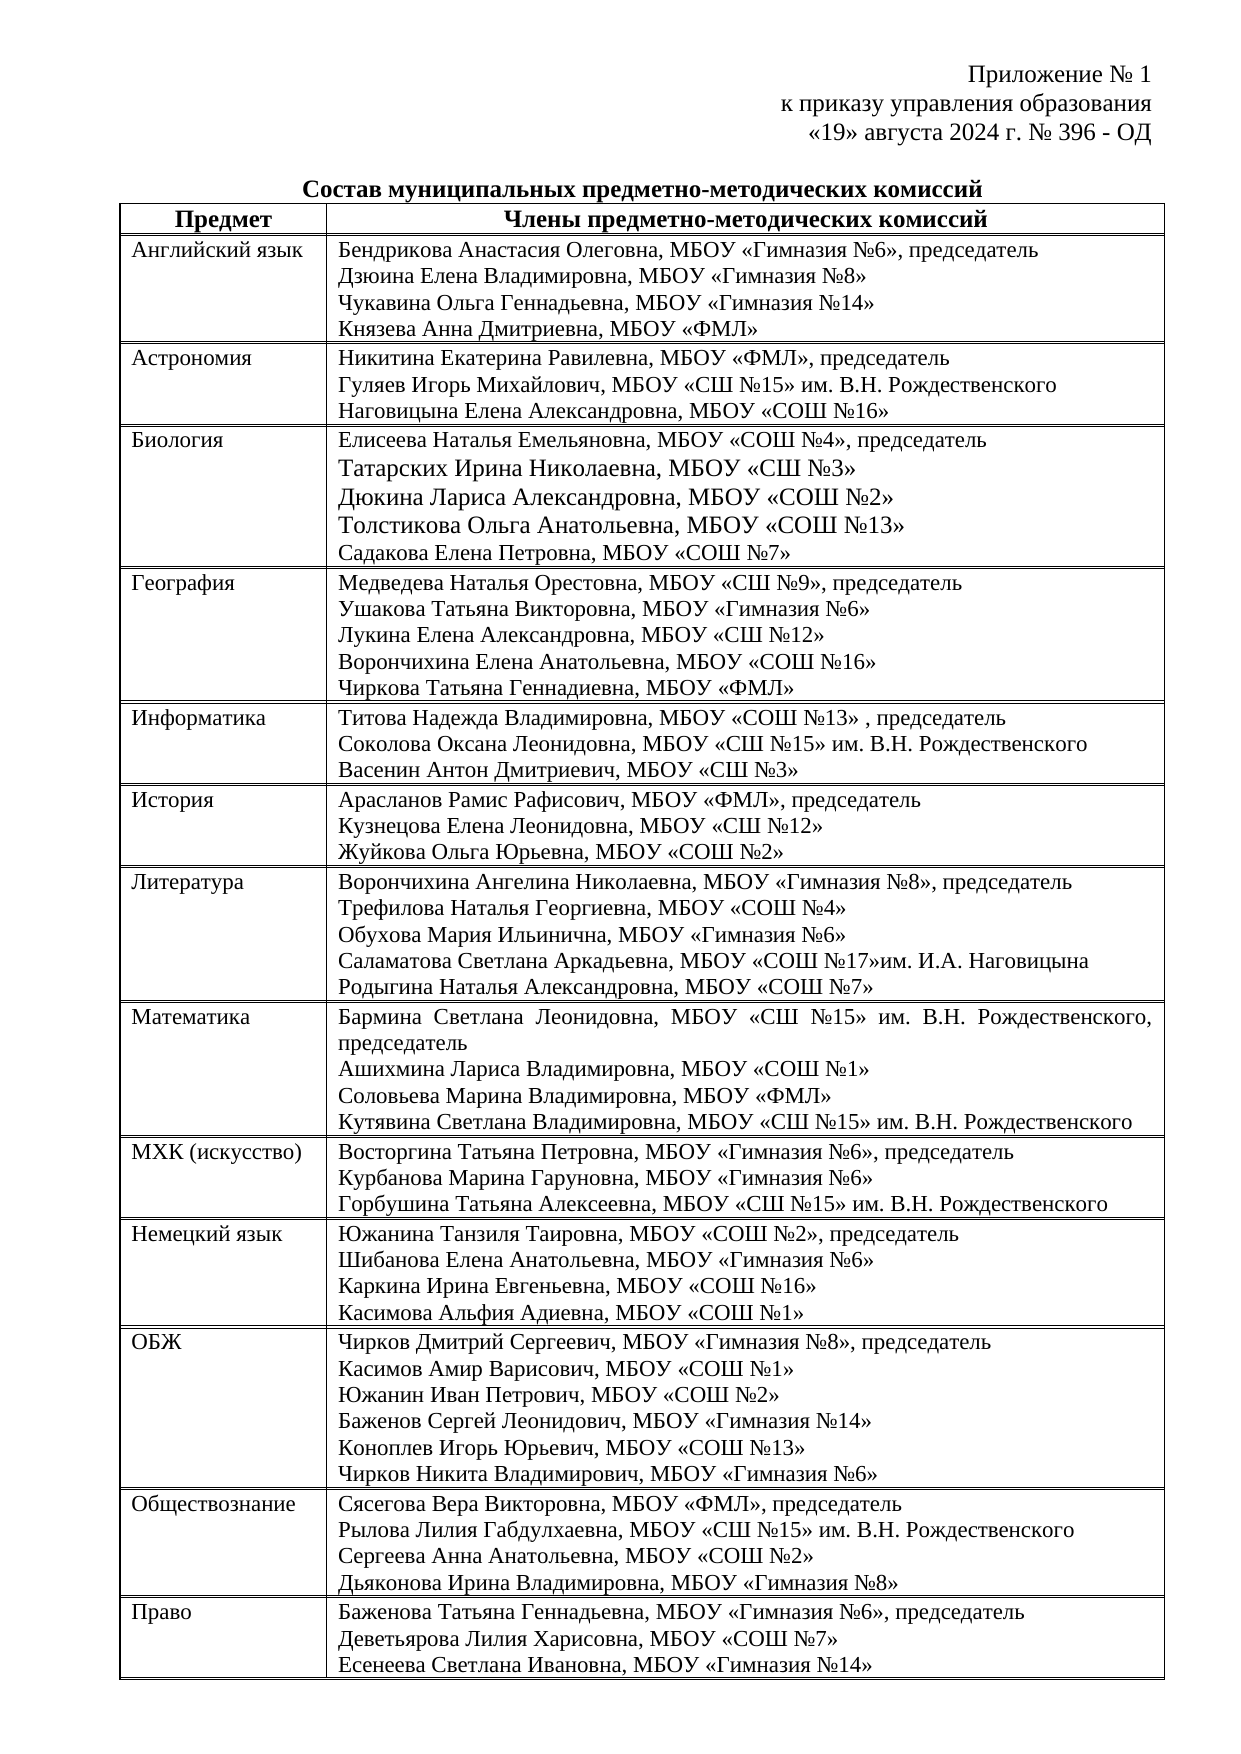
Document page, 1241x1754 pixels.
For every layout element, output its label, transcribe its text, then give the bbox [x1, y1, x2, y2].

table_cell Южанина Танзиля Таировна, МБОУ «СОШ №2», председатель Шибанова Елена Анатольевна, МБОУ «Гимназия №6» Каркина Ирина Евгеньевна, МБОУ «СОШ №16» Касимова Альфия Адиевна, МБОУ «СОШ №1» [327, 1220, 1164, 1325]
table_cell Литература [121, 868, 326, 1000]
table_cell Обществознание [121, 1490, 326, 1595]
table_cell Информатика [121, 704, 326, 783]
table_cell Баженова Татьяна Геннадьевна, МБОУ «Гимназия №6», председатель Деветьярова Лилия Харисовна, МБОУ «СОШ №7» Есенеева Светлана Ивановна, МБОУ «Гимназия №14» [327, 1598, 1164, 1677]
table_cell Медведева Наталья Орестовна, МБОУ «СШ №9», председатель Ушакова Татьяна Викторовна, МБОУ «Гимназия №6» Лукина Елена Александровна, МБОУ «СШ №12» Ворончихина Елена Анатольевна, МБОУ «СОШ №16» Чиркова Татьяна Геннадиевна, МБОУ «ФМЛ» [327, 569, 1164, 700]
table_cell Бендрикова Анастасия Олеговна, МБОУ «Гимназия №6», председатель Дзюина Елена Владимировна, МБОУ «Гимназия №8» Чукавина Ольга Геннадьевна, МБОУ «Гимназия №14» Князева Анна Дмитриевна, МБОУ «ФМЛ» [327, 236, 1164, 341]
table_cell Елисеева Наталья Емельяновна, МБОУ «СОШ №4», председатель Татарских Ирина Николаевна, МБОУ «СШ №3» Дюкина Лариса Александровна, МБОУ «СОШ №2» Толстикова Ольга Анатольевна, МБОУ «СОШ №13» Садакова Елена Петровна, МБОУ «СОШ №7» [327, 427, 1164, 566]
table_cell Титова Надежда Владимировна, МБОУ «СОШ №13» , председатель Соколова Оксана Леонидовна, МБОУ «СШ №15» им. В.Н. Рождественского Васенин Антон Дмитриевич, МБОУ «СШ №3» [327, 704, 1164, 783]
table_cell МХК (искусство) [121, 1138, 326, 1217]
table_cell Ворончихина Ангелина Николаевна, МБОУ «Гимназия №8», председатель Трефилова Наталья Георгиевна, МБОУ «СОШ №4» Обухова Мария Ильинична, МБОУ «Гимназия №6» Саламатова Светлана Аркадьевна, МБОУ «СОШ №17»им. И.А. Наговицына Родыгина Наталья Александровна, МБОУ «СОШ №7» [327, 868, 1164, 1000]
table_cell Сясегова Вера Викторовна, МБОУ «ФМЛ», председатель Рылова Лилия Габдулхаевна, МБОУ «СШ №15» им. В.Н. Рождественского Сергеева Анна Анатольевна, МБОУ «СОШ №2» Дьяконова Ирина Владимировна, МБОУ «Гимназия №8» [327, 1490, 1164, 1595]
table_cell Биология [121, 427, 326, 566]
table_cell Право [121, 1598, 326, 1677]
table_header Предмет [121, 204, 326, 233]
table_cell Астрономия [121, 344, 326, 423]
table_cell Арасланов Рамис Рафисович, МБОУ «ФМЛ», председатель Кузнецова Елена Леонидовна, МБОУ «СШ №12» Жуйкова Ольга Юрьевна, МБОУ «СОШ №2» [327, 786, 1164, 865]
table_cell Английский язык [121, 236, 326, 341]
table_cell Математика [121, 1003, 326, 1134]
text к приказу управления образования [133, 88, 1152, 117]
table_cell История [121, 786, 326, 865]
table_cell Немецкий язык [121, 1220, 326, 1325]
text Приложение № 1 [133, 59, 1152, 88]
table_cell ОБЖ [121, 1329, 326, 1487]
table_cell География [121, 569, 326, 700]
table_cell Чирков Дмитрий Сергеевич, МБОУ «Гимназия №8», председатель Касимов Амир Варисович, МБОУ «СОШ №1» Южанин Иван Петрович, МБОУ «СОШ №2» Баженов Сергей Леонидович, МБОУ «Гимназия №14» Коноплев Игорь Юрьевич, МБОУ «СОШ №13» Чирков Никита Владимирович, МБОУ «Гимназия №6» [327, 1329, 1164, 1487]
table_header Члены предметно-методических комиссий [327, 204, 1164, 233]
text Состав муниципальных предметно-методических комиссий [133, 174, 1152, 203]
table_cell Бармина Светлана Леонидовна, МБОУ «СШ №15» им. В.Н. Рождественского, председатель Ашихмина Лариса Владимировна, МБОУ «СОШ №1» Соловьева Марина Владимировна, МБОУ «ФМЛ» Кутявина Светлана Владимировна, МБОУ «СШ №15» им. В.Н. Рождественского [327, 1003, 1164, 1134]
table_cell Никитина Екатерина Равилевна, МБОУ «ФМЛ», председатель Гуляев Игорь Михайлович, МБОУ «СШ №15» им. В.Н. Рождественского Наговицына Елена Александровна, МБОУ «СОШ №16» [327, 344, 1164, 423]
text «19» августа 2024 г. № 396 - ОД [133, 117, 1152, 145]
table_cell Восторгина Татьяна Петровна, МБОУ «Гимназия №6», председатель Курбанова Марина Гаруновна, МБОУ «Гимназия №6» Горбушина Татьяна Алексеевна, МБОУ «СШ №15» им. В.Н. Рождественского [327, 1138, 1164, 1217]
